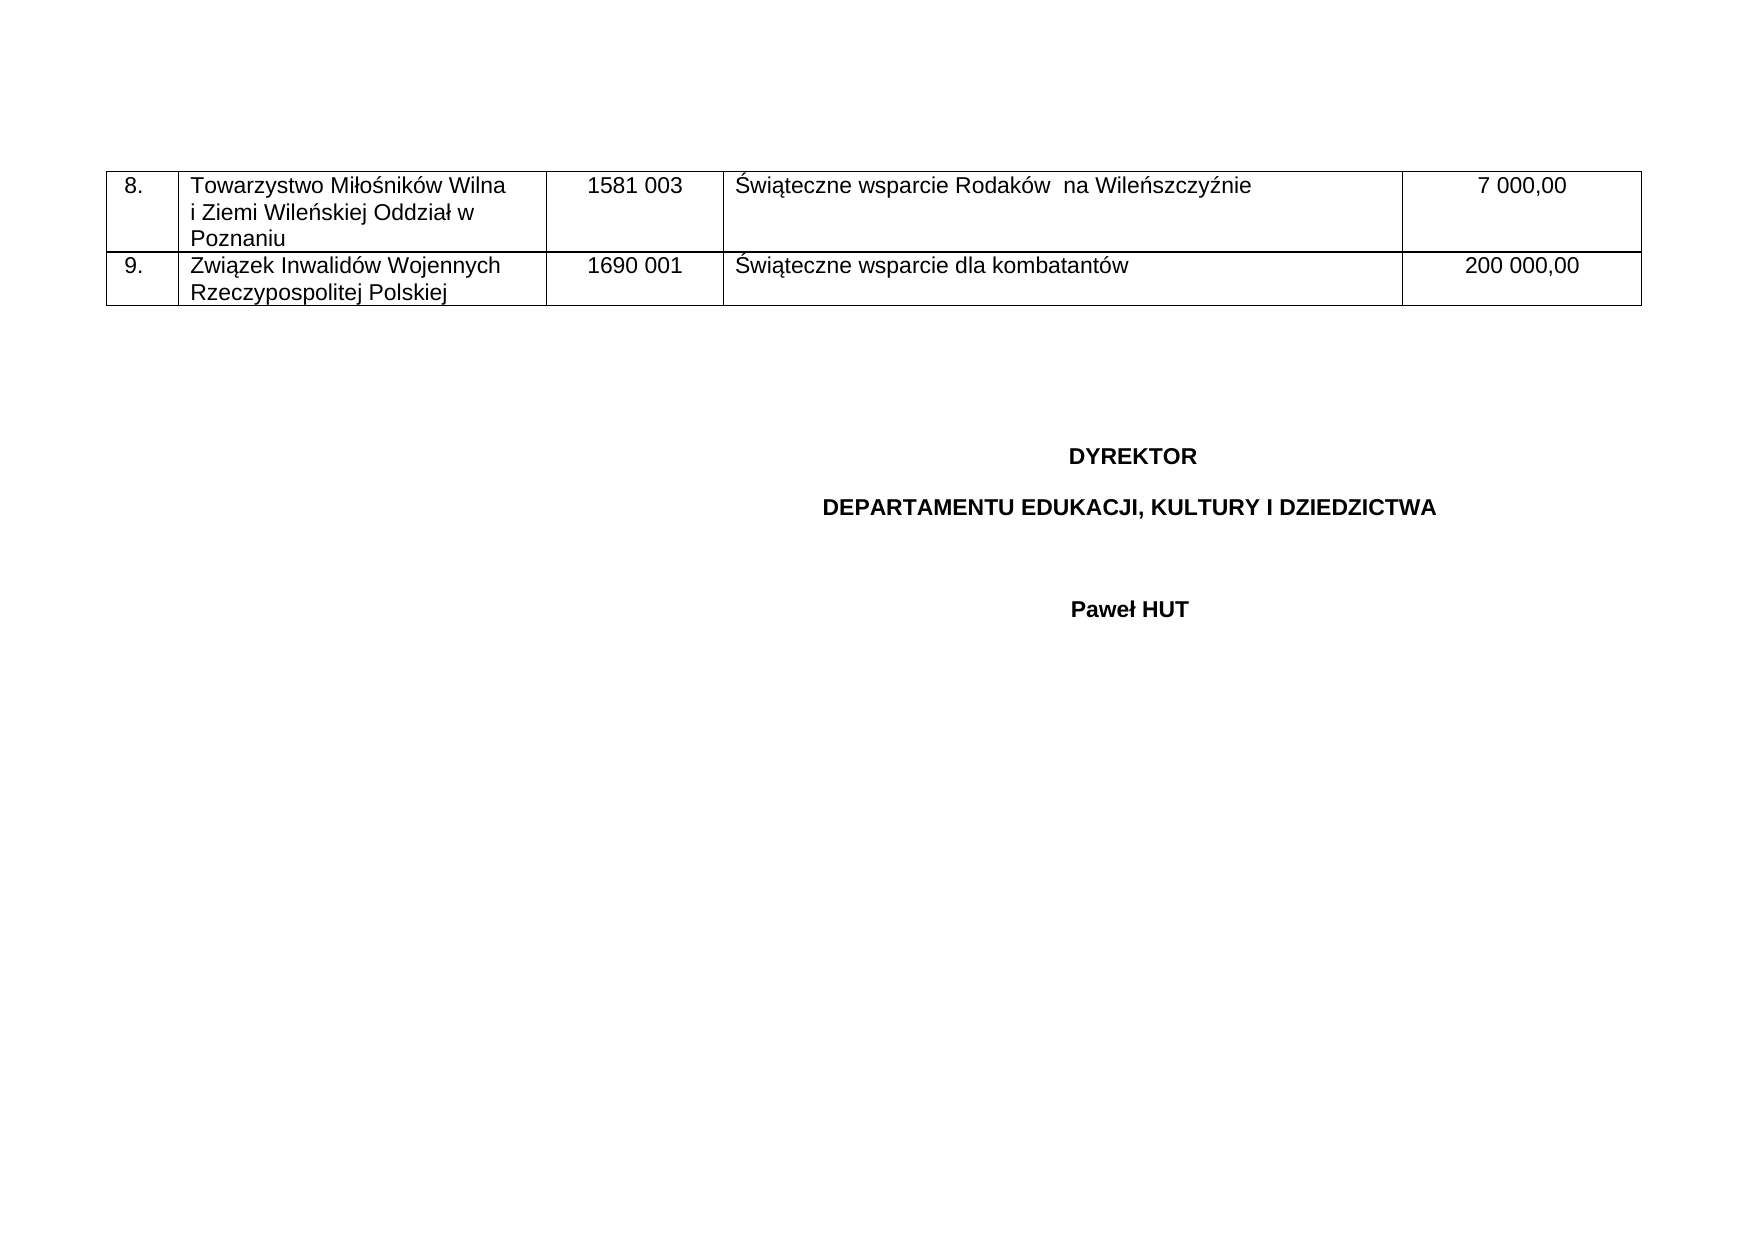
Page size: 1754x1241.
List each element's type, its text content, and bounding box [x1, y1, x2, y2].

table_cell [107, 253, 178, 305]
table_cell Związek Inwalidów Wojennych Rzeczypospolitej Polskiej [179, 253, 546, 305]
table_cell 1690 001 [547, 253, 723, 305]
table_cell Świąteczne wsparcie dla kombatantów [724, 253, 1402, 305]
table_header Świąteczne wsparcie Rodaków na Wileńszczyźnie [724, 172, 1402, 251]
table_header [107, 172, 178, 251]
table_header 7 000,00 [1403, 172, 1641, 251]
table_header Towarzystwo Miłośników Wilna i Ziemi Wileńskiej Oddział w Poznaniu [179, 172, 546, 251]
table_cell 200 000,00 [1403, 253, 1641, 305]
table_header 1581 003 [547, 172, 723, 251]
